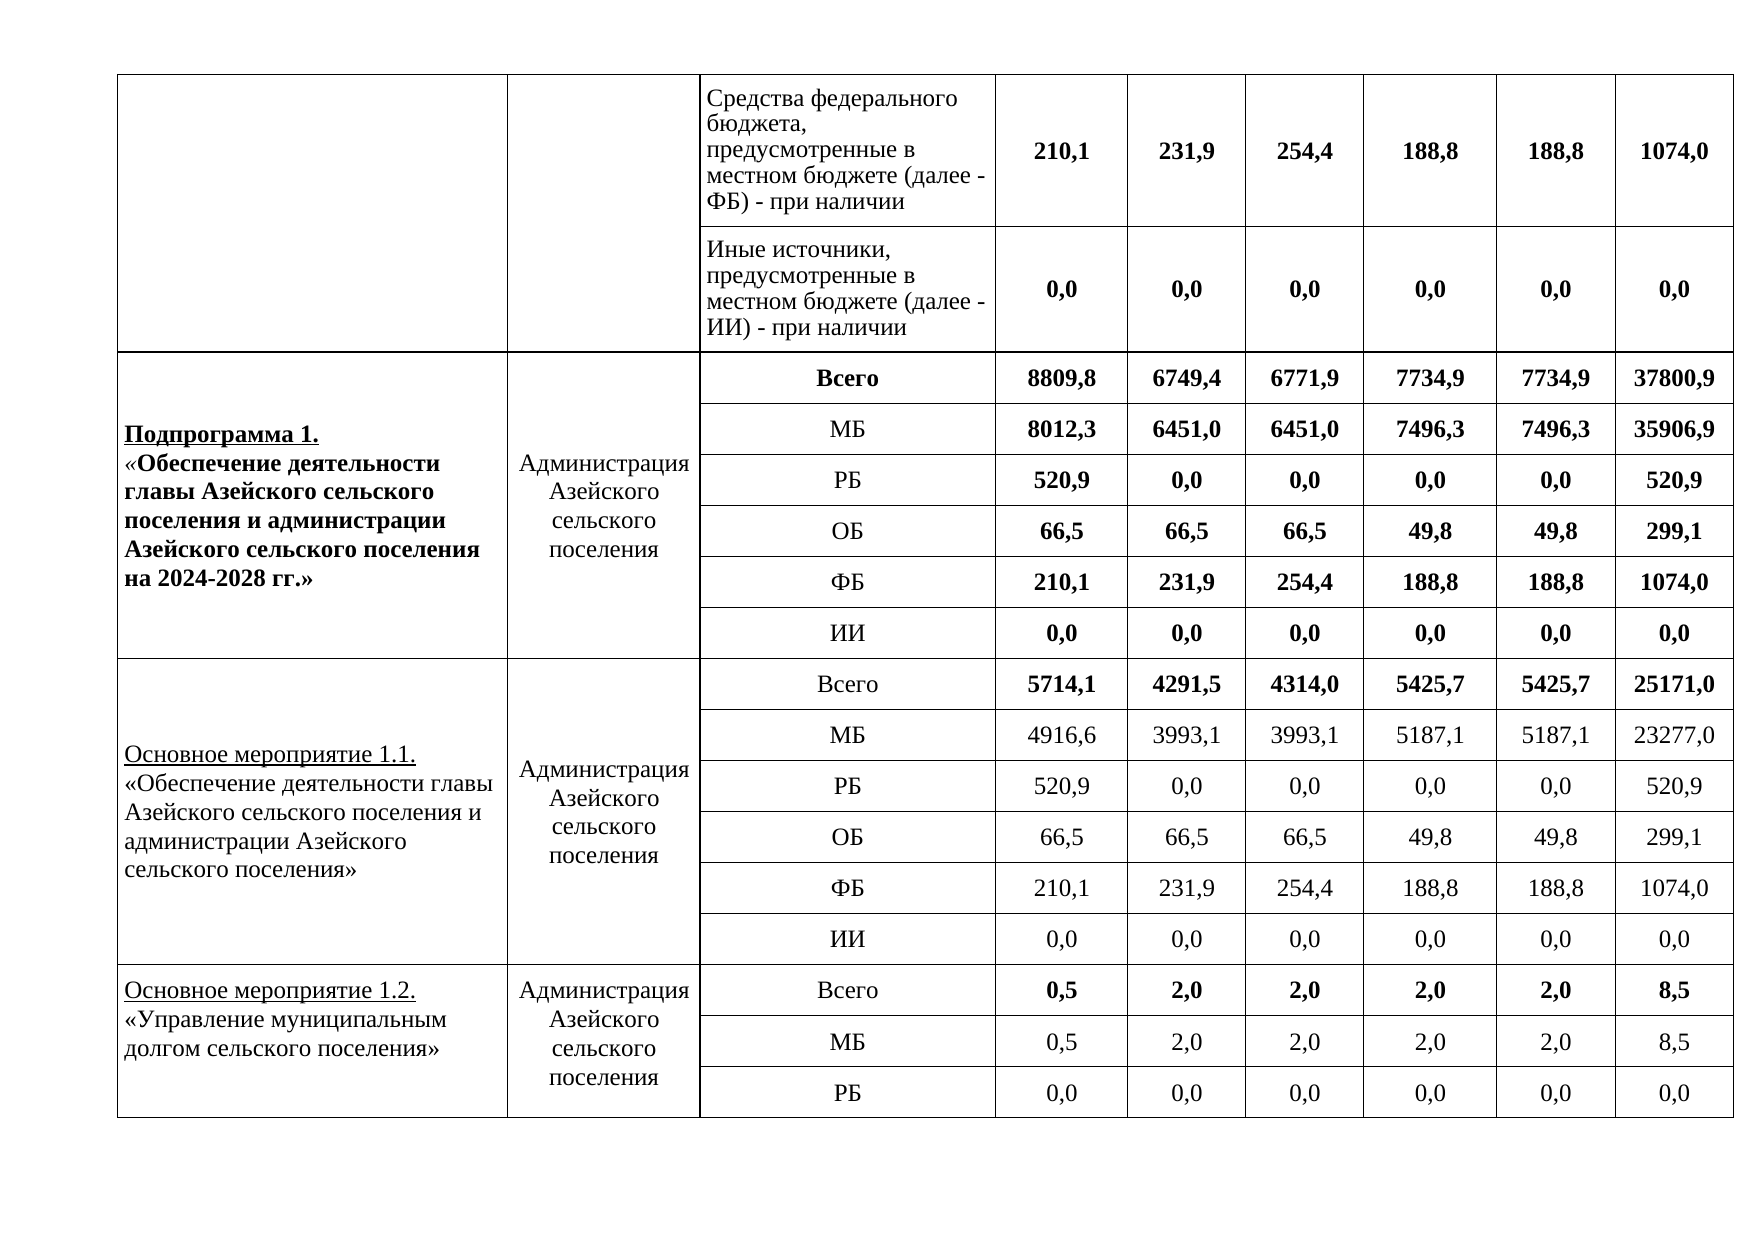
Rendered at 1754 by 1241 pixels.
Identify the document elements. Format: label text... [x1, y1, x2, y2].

table_cell 0,0 [1128, 761, 1245, 811]
table_cell 7496,3 [1497, 404, 1615, 453]
table_cell 0,0 [1364, 608, 1496, 658]
table_cell МБ [701, 404, 995, 453]
table_cell 231,9 [1128, 863, 1245, 913]
table_cell 6451,0 [1246, 404, 1363, 453]
table_cell 188,8 [1364, 75, 1496, 226]
table_cell Администрация Азейского сельского поселения [508, 659, 699, 964]
table_cell МБ [701, 1016, 995, 1066]
table_cell 7734,9 [1364, 353, 1496, 402]
table_cell 2,0 [1497, 965, 1615, 1015]
table_cell Всего [701, 965, 995, 1015]
table_cell 0,0 [1497, 1067, 1615, 1117]
table_cell Подпрограмма 1. «Обеспечение деятельности главы Азейского сельского поселения и администрации Азейского сельского поселения на 2024-2028 гг.» [118, 353, 507, 658]
table_cell 0,0 [1616, 608, 1733, 658]
table_cell 5425,7 [1497, 659, 1615, 709]
table_cell 5187,1 [1497, 710, 1615, 760]
table_cell 35906,9 [1616, 404, 1733, 453]
table_cell 66,5 [1246, 506, 1363, 556]
table_cell 49,8 [1364, 812, 1496, 862]
table_cell ОБ [701, 812, 995, 862]
table_cell Основное мероприятие 1.1. «Обеспечение деятельности главы Азейского сельского поселения и администрации Азейского сельского поселения» [118, 659, 507, 964]
table_cell 2,0 [1128, 1016, 1245, 1066]
table_cell 66,5 [1246, 812, 1363, 862]
table_cell Основное мероприятие 1.2. «Управление муниципальным долгом сельского поселения» [118, 965, 507, 1117]
table_cell 23277,0 [1616, 710, 1733, 760]
table_cell 0,0 [1497, 608, 1615, 658]
table_cell 4916,6 [996, 710, 1127, 760]
table_cell 5425,7 [1364, 659, 1496, 709]
table_cell РБ [701, 455, 995, 504]
table_cell Администрация Азейского сельского поселения [508, 353, 699, 658]
table_cell 254,4 [1246, 557, 1363, 607]
table_cell 7496,3 [1364, 404, 1496, 453]
table_cell 49,8 [1497, 506, 1615, 556]
table_cell 520,9 [1616, 455, 1733, 504]
table_cell 49,8 [1497, 812, 1615, 862]
table_cell 6749,4 [1128, 353, 1245, 402]
table_cell 2,0 [1128, 965, 1245, 1015]
table_cell 210,1 [996, 557, 1127, 607]
table_cell 66,5 [1128, 812, 1245, 862]
table_cell Средства федерального бюджета, предусмотренные в местном бюджете (далее - ФБ) - при наличии [701, 75, 995, 226]
table_cell ФБ [701, 863, 995, 913]
table_cell 520,9 [996, 761, 1127, 811]
table_cell 5714,1 [996, 659, 1127, 709]
table_cell 0,0 [1497, 914, 1615, 964]
table_cell 231,9 [1128, 557, 1245, 607]
table_cell 0,0 [996, 914, 1127, 964]
table_cell 0,0 [1246, 761, 1363, 811]
table_cell 0,0 [996, 608, 1127, 658]
table_cell 6771,9 [1246, 353, 1363, 402]
table_cell 0,0 [1128, 455, 1245, 504]
table_cell 188,8 [1364, 557, 1496, 607]
table_cell 1074,0 [1616, 557, 1733, 607]
table_cell 520,9 [1616, 761, 1733, 811]
table_cell 49,8 [1364, 506, 1496, 556]
table_cell 4314,0 [1246, 659, 1363, 709]
table_cell 66,5 [1128, 506, 1245, 556]
table_cell 210,1 [996, 863, 1127, 913]
table_cell 3993,1 [1246, 710, 1363, 760]
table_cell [508, 965, 699, 1117]
table_cell 0,0 [1246, 227, 1363, 351]
table_cell 3993,1 [1128, 710, 1245, 760]
table_cell 188,8 [1497, 557, 1615, 607]
table_cell 0,0 [1364, 914, 1496, 964]
table_cell 0,0 [1128, 1067, 1245, 1117]
table_cell 210,1 [996, 75, 1127, 226]
table_cell 0,0 [1364, 1067, 1496, 1117]
table_cell Всего [701, 353, 995, 402]
table_cell 231,9 [1128, 75, 1245, 226]
table_cell 0,0 [1128, 227, 1245, 351]
table_cell 0,0 [1364, 227, 1496, 351]
table_cell 0,0 [996, 1067, 1127, 1117]
table_cell 299,1 [1616, 812, 1733, 862]
table_cell 2,0 [1497, 1016, 1615, 1066]
table_cell 0,0 [1246, 455, 1363, 504]
table_cell 188,8 [1497, 75, 1615, 226]
table_cell 2,0 [1246, 965, 1363, 1015]
table_cell 8809,8 [996, 353, 1127, 402]
table_cell 188,8 [1497, 863, 1615, 913]
table_cell 8,5 [1616, 1016, 1733, 1066]
table_cell 66,5 [996, 812, 1127, 862]
table_cell 0,0 [1616, 914, 1733, 964]
table_cell РБ [701, 761, 995, 811]
table_cell 0,5 [996, 1016, 1127, 1066]
table_cell РБ [701, 1067, 995, 1117]
table_cell 6451,0 [1128, 404, 1245, 453]
table_cell 0,0 [1128, 608, 1245, 658]
table_cell ОБ [701, 506, 995, 556]
table_cell 0,0 [1364, 761, 1496, 811]
table_cell 254,4 [1246, 863, 1363, 913]
table_cell 0,0 [1616, 1067, 1733, 1117]
table_cell 520,9 [996, 455, 1127, 504]
table_cell 66,5 [996, 506, 1127, 556]
table_cell 0,0 [1497, 227, 1615, 351]
table_cell 0,0 [1128, 914, 1245, 964]
table_cell Иные источники, предусмотренные в местном бюджете (далее - ИИ) - при наличии [701, 227, 995, 351]
table_cell 2,0 [1246, 1016, 1363, 1066]
table_cell МБ [701, 710, 995, 760]
table_cell 254,4 [1246, 75, 1363, 226]
table_cell 1074,0 [1616, 863, 1733, 913]
table_cell ИИ [701, 914, 995, 964]
table_cell 0,0 [1497, 761, 1615, 811]
table_cell 2,0 [1364, 965, 1496, 1015]
table_cell 7734,9 [1497, 353, 1615, 402]
table_cell 5187,1 [1364, 710, 1496, 760]
table_cell 8,5 [1616, 965, 1733, 1015]
table_cell 25171,0 [1616, 659, 1733, 709]
table_cell 0,0 [1497, 455, 1615, 504]
table_cell 0,0 [1246, 608, 1363, 658]
table_cell ИИ [701, 608, 995, 658]
table_cell 1074,0 [1616, 75, 1733, 226]
table_cell Всего [701, 659, 995, 709]
table_cell 0,0 [1246, 1067, 1363, 1117]
table_cell 8012,3 [996, 404, 1127, 453]
table_cell 0,0 [1246, 914, 1363, 964]
table_cell 0,5 [996, 965, 1127, 1015]
table_cell 4291,5 [1128, 659, 1245, 709]
table_cell ФБ [701, 557, 995, 607]
table_cell 0,0 [1364, 455, 1496, 504]
table_cell 0,0 [996, 227, 1127, 351]
table_cell 37800,9 [1616, 353, 1733, 402]
table_cell 0,0 [1616, 227, 1733, 351]
table_cell 299,1 [1616, 506, 1733, 556]
table_cell 2,0 [1364, 1016, 1496, 1066]
table_cell 188,8 [1364, 863, 1496, 913]
